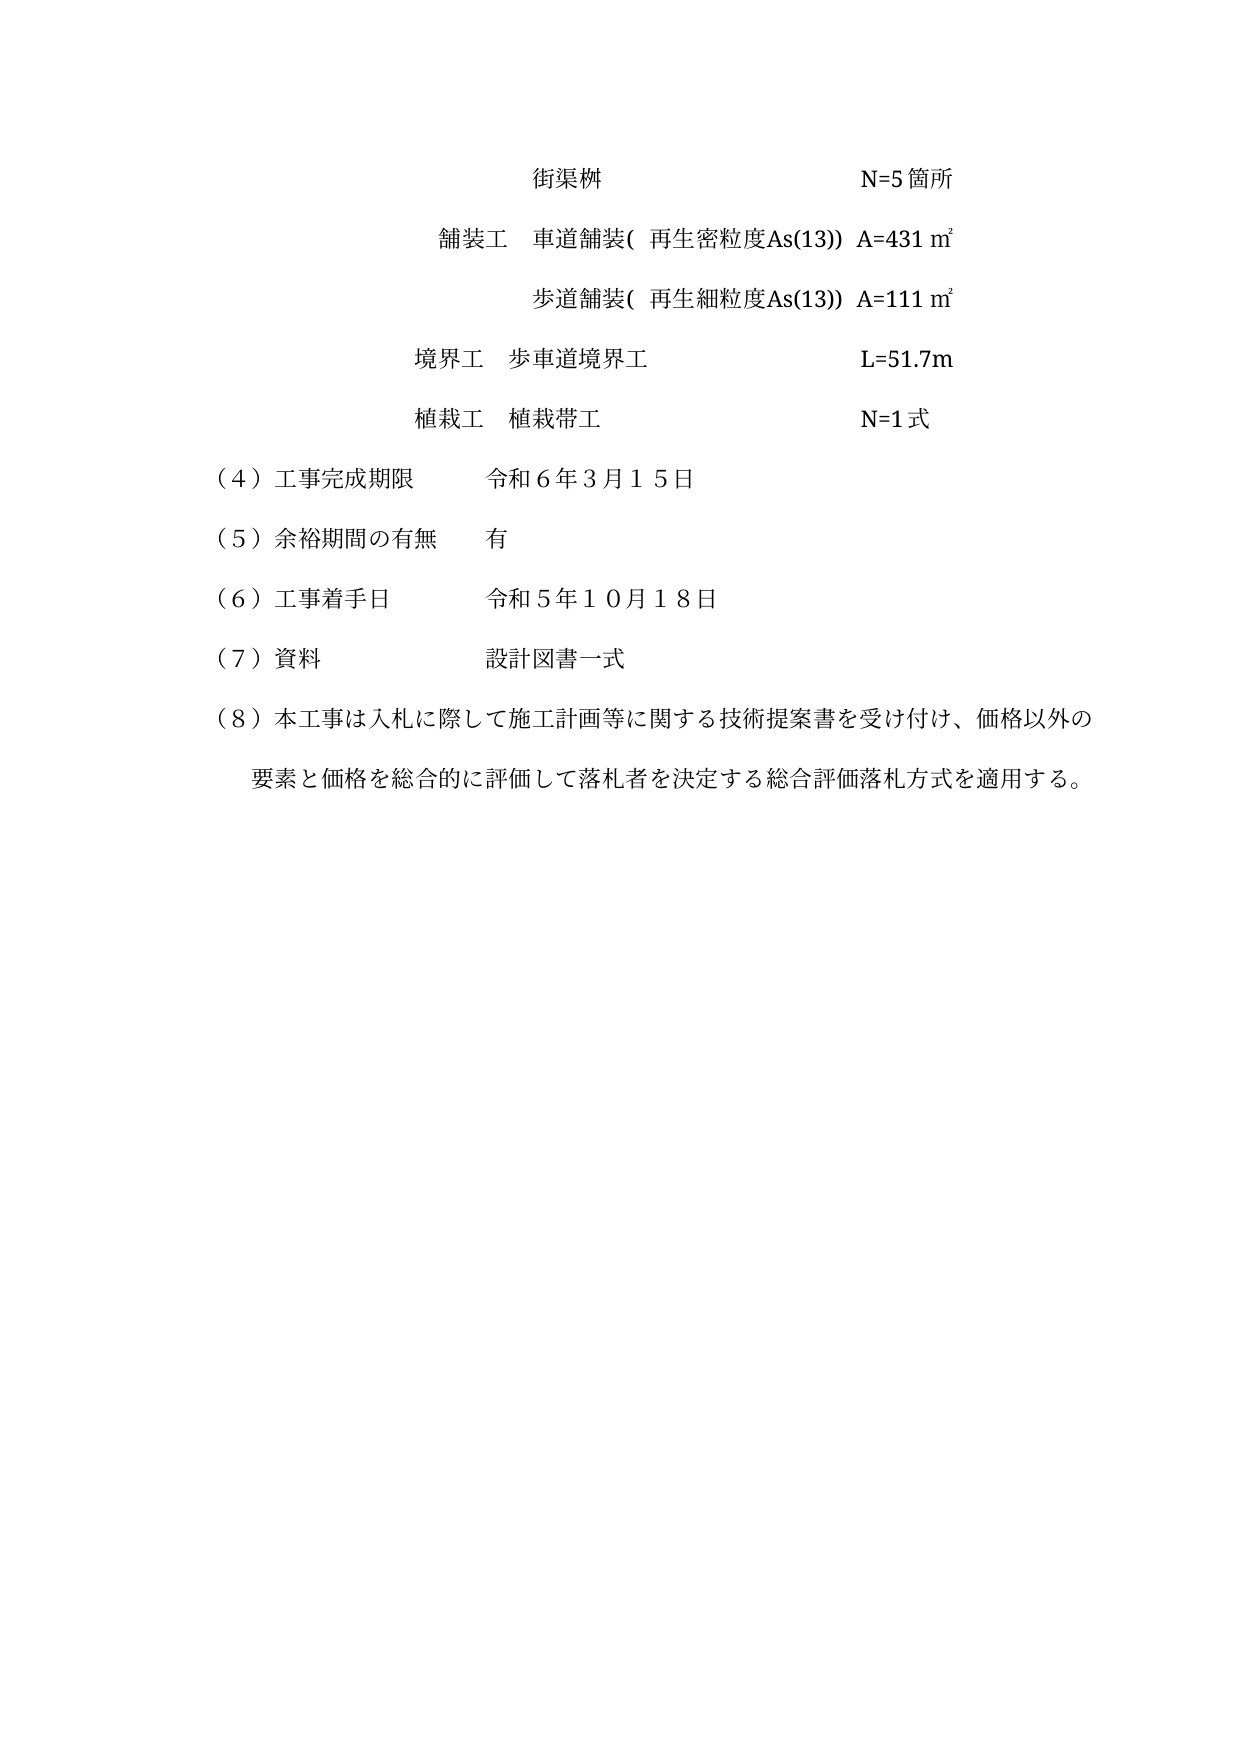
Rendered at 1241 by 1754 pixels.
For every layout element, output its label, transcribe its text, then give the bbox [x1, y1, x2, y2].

text （７）資料 設計図書一式 [157, 628, 1095, 688]
text 植栽工 植栽帯工 N=1式 [157, 388, 1095, 448]
text （６）工事着手日 令和５年１０月１８日 [181, 568, 1095, 628]
text （５）余裕期間の有無 有 [181, 508, 1095, 568]
text 街渠桝 N=5箇所 [157, 148, 1095, 208]
text 歩道舗装(再生細粒度As(13)) A=111㎡ [157, 268, 1095, 328]
text （４）工事完成期限 令和６年３月１５日 [181, 448, 1095, 508]
text 境界工 歩車道境界工 L=51.7m [157, 328, 1095, 388]
text （８）本工事は入札に際して施工計画等に関する技術提案書を受け付け、価格以外の要素と価格を総合的に評価して落札者を決定する総合評価落札方式を適用する。 [181, 688, 1095, 808]
text 舗装工 車道舗装(再生密粒度As(13)) A=431㎡ [157, 208, 1095, 268]
